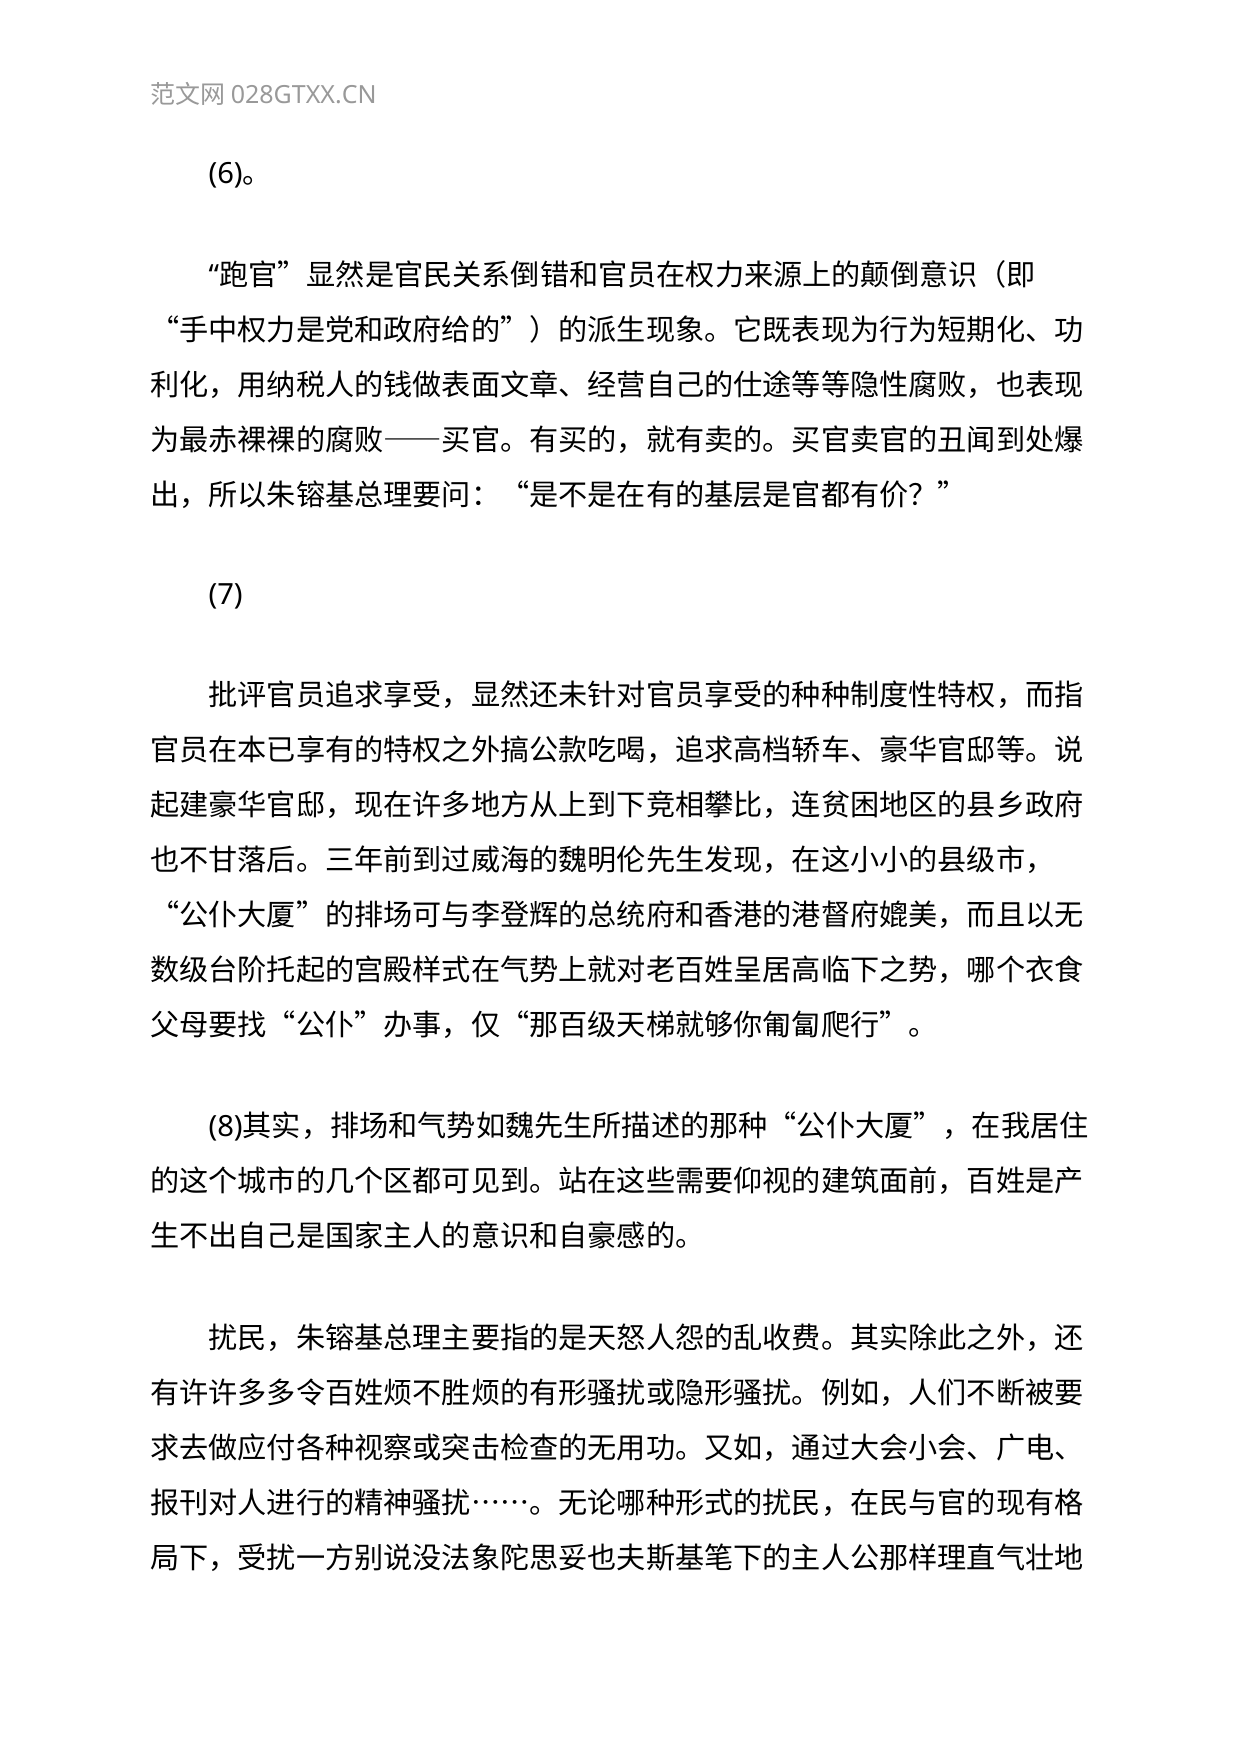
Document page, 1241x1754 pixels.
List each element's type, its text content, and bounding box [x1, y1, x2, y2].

text “跑官”显然是官民关系倒错和官员在权力来源上的颠倒意识（即“手中权力是党和政府给的”）的派生现象。它既表现为行为短期化、功利化，用纳税人的钱做表面文章、经营自己的仕途等等隐性腐败，也表现为最赤裸裸的腐败——买官。有买的，就有卖的。买官卖官的丑闻到处爆出，所以朱镕基总理要问：“是不是在有的基层是官都有价？” [150, 252, 1090, 514]
text 批评官员追求享受，显然还未针对官员享受的种种制度性特权，而指官员在本已享有的特权之外搞公款吃喝，追求高档轿车、豪华官邸等。说起建豪华官邸，现在许多地方从上到下竞相攀比，连贫困地区的县乡政府也不甘落后。三年前到过威海的魏明伦先生发现，在这小小的县级市，“公仆大厦”的排场可与李登辉的总统府和香港的港督府媲美，而且以无数级台阶托起的宫殿样式在气势上就对老百姓呈居高临下之势，哪个衣食父母要找“公仆”办事，仅“那百级天梯就够你匍匐爬行”。 [150, 672, 1090, 1043]
text (8)其实，排场和气势如魏先生所描述的那种“公仆大厦”，在我居住的这个城市的几个区都可见到。站在这些需要仰视的建筑面前，百姓是产生不出自己是国家主人的意识和自豪感的。 [150, 1103, 1090, 1255]
text (6)。 [150, 150, 1090, 192]
text (7) [150, 573, 1090, 613]
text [150, 1315, 1090, 1577]
